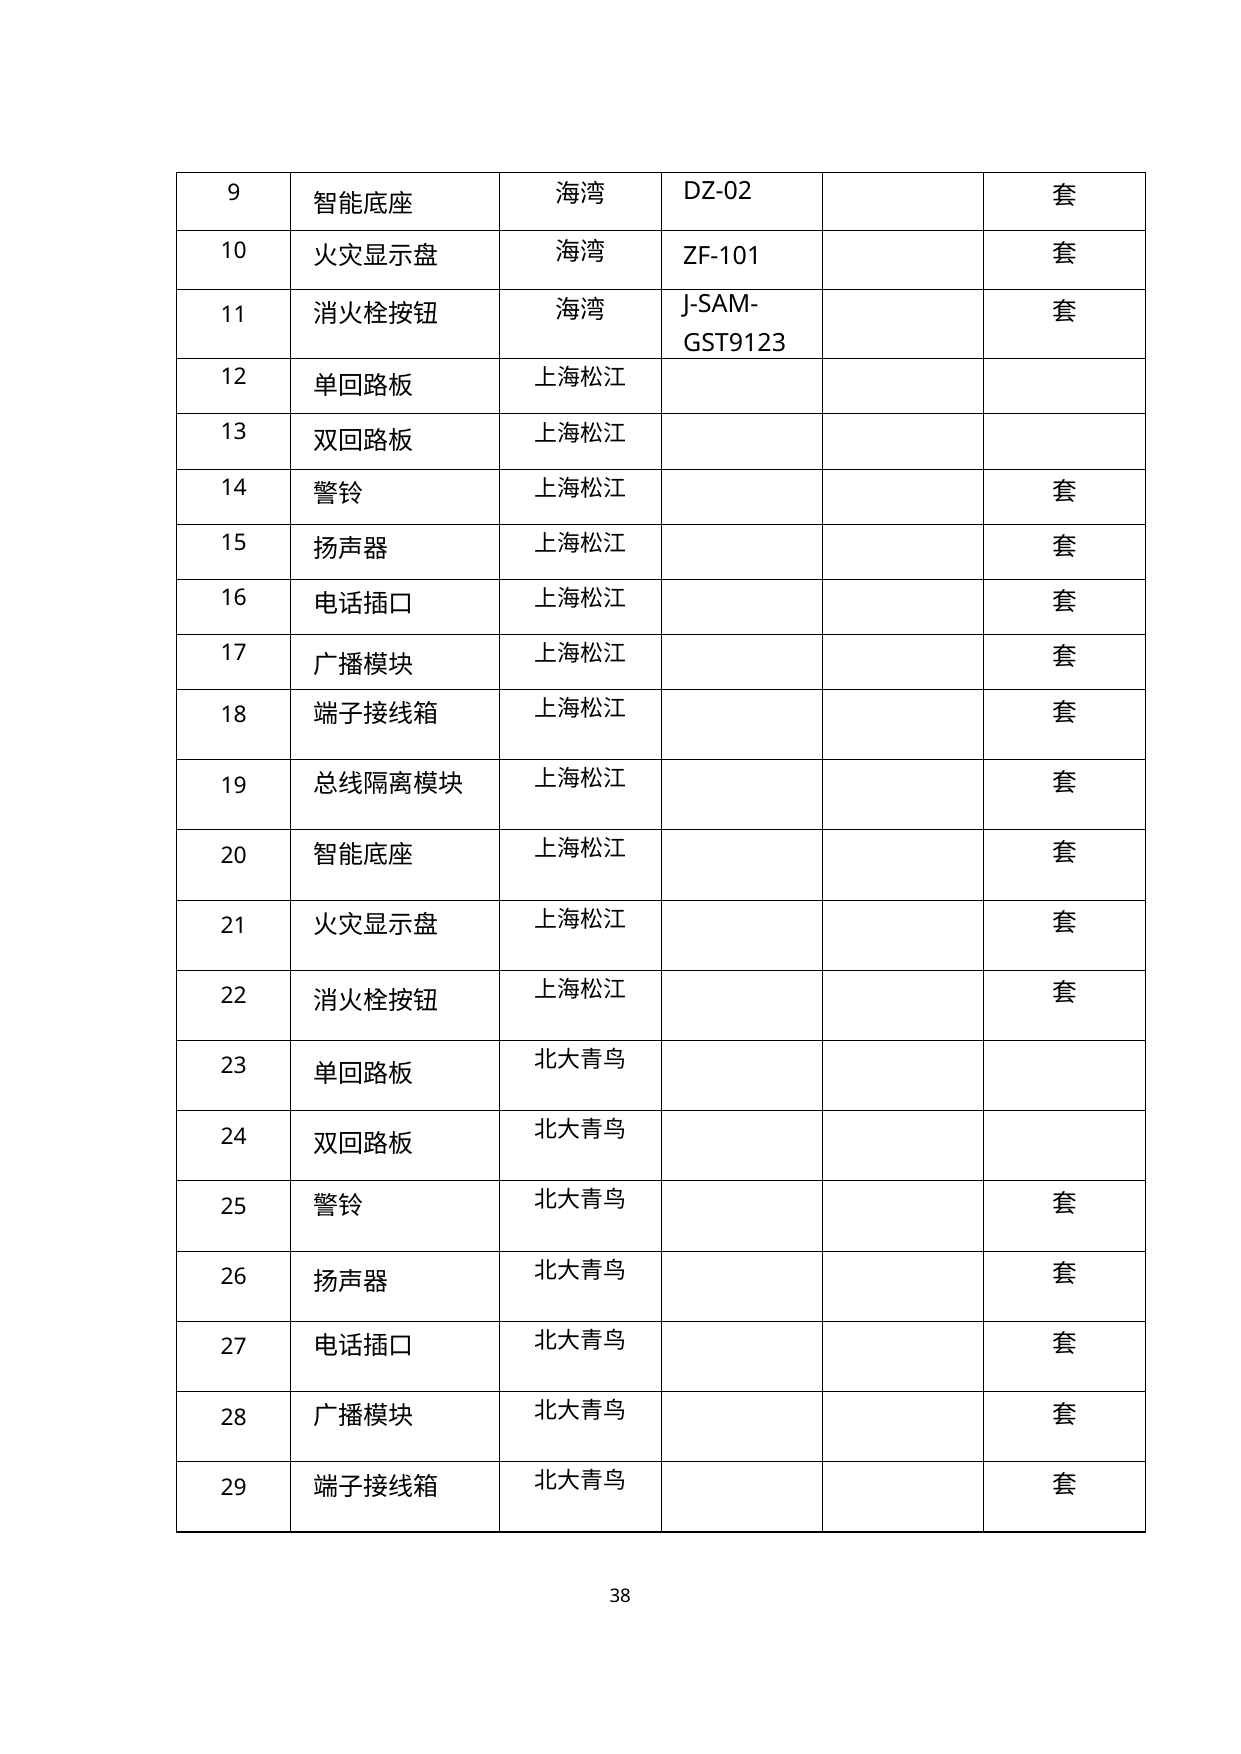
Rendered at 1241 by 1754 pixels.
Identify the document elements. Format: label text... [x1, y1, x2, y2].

table_cell 21 [177, 901, 290, 970]
table_cell 27 [177, 1322, 290, 1391]
table_cell 套 [984, 1322, 1145, 1391]
table_cell 11 [177, 290, 290, 358]
table_cell [823, 1252, 983, 1321]
table_cell [662, 1252, 822, 1321]
table_cell 海湾 [500, 231, 661, 288]
table_cell 15 [177, 525, 290, 579]
table_cell 18 [177, 690, 290, 759]
table_cell 扬声器 [291, 1252, 499, 1321]
table_cell 上海松江 [500, 690, 661, 759]
table_cell 套 [984, 290, 1145, 358]
table_cell 26 [177, 1252, 290, 1321]
table_cell 套 [984, 1462, 1145, 1531]
table_cell 警铃 [291, 470, 499, 523]
table_cell 单回路板 [291, 1041, 499, 1110]
table_cell 13 [177, 414, 290, 468]
table_cell 端子接线箱 [291, 1462, 499, 1531]
table_cell 套 [984, 760, 1145, 829]
table_cell 16 [177, 580, 290, 634]
table_cell [662, 1392, 822, 1461]
table_cell 火灾显示盘 [291, 231, 499, 288]
table_cell 广播模块 [291, 1392, 499, 1461]
table_cell 上海松江 [500, 971, 661, 1040]
table_cell 双回路板 [291, 1111, 499, 1180]
table_cell [823, 690, 983, 759]
table_cell [984, 359, 1145, 413]
table_cell 20 [177, 830, 290, 899]
table_cell [823, 1462, 983, 1531]
table_cell [823, 359, 983, 413]
table_cell [823, 1111, 983, 1180]
table_cell [984, 414, 1145, 468]
table_cell [662, 1041, 822, 1110]
table_cell 海湾 [500, 173, 661, 230]
table_cell 北大青鸟 [500, 1392, 661, 1461]
table_cell 上海松江 [500, 525, 661, 579]
table_cell [823, 1181, 983, 1251]
table_cell [823, 173, 983, 230]
table_cell 29 [177, 1462, 290, 1531]
table_cell 北大青鸟 [500, 1041, 661, 1110]
table_cell 17 [177, 635, 290, 689]
table_cell 套 [984, 231, 1145, 288]
table_cell [662, 1322, 822, 1391]
table_cell 上海松江 [500, 760, 661, 829]
table_cell 套 [984, 971, 1145, 1040]
table_cell [662, 690, 822, 759]
table_cell [823, 971, 983, 1040]
table_cell [662, 525, 822, 579]
table_cell 广播模块 [291, 635, 499, 689]
table_cell 电话插口 [291, 1322, 499, 1391]
table_cell 套 [984, 580, 1145, 634]
table_cell [823, 470, 983, 523]
table_cell [662, 1181, 822, 1251]
table_cell [662, 414, 822, 468]
table_cell 9 [177, 173, 290, 230]
table_cell 28 [177, 1392, 290, 1461]
table_cell 警铃 [291, 1181, 499, 1251]
table_cell [662, 760, 822, 829]
table_cell 扬声器 [291, 525, 499, 579]
table_cell 上海松江 [500, 635, 661, 689]
table_cell 消火栓按钮 [291, 971, 499, 1040]
table_cell [662, 359, 822, 413]
table_cell 23 [177, 1041, 290, 1110]
table_cell [662, 635, 822, 689]
table_cell [662, 971, 822, 1040]
table_cell [662, 1111, 822, 1180]
table_cell 北大青鸟 [500, 1111, 661, 1180]
table_cell [662, 1462, 822, 1531]
table_cell 北大青鸟 [500, 1322, 661, 1391]
table_cell [823, 760, 983, 829]
table_cell [662, 580, 822, 634]
table_cell 套 [984, 470, 1145, 523]
table_cell [984, 1111, 1145, 1180]
table_cell [662, 901, 822, 970]
table_cell 10 [177, 231, 290, 288]
table_cell 套 [984, 1181, 1145, 1251]
table_cell [823, 525, 983, 579]
table_cell 智能底座 [291, 173, 499, 230]
table_cell 上海松江 [500, 359, 661, 413]
table_cell [823, 1322, 983, 1391]
table_cell 套 [984, 1392, 1145, 1461]
table_cell 24 [177, 1111, 290, 1180]
table_cell [823, 414, 983, 468]
table_cell 上海松江 [500, 414, 661, 468]
table_cell 火灾显示盘 [291, 901, 499, 970]
table_cell 海湾 [500, 290, 661, 358]
table_cell ZF-101 [662, 231, 822, 288]
table_cell [823, 830, 983, 899]
table_cell [984, 1041, 1145, 1110]
table_cell [823, 231, 983, 288]
table_cell 14 [177, 470, 290, 523]
table_cell [662, 830, 822, 899]
table_cell J-SAM- GST9123 [662, 290, 822, 358]
table_cell [823, 580, 983, 634]
table_cell [823, 635, 983, 689]
table_cell [823, 1392, 983, 1461]
table_cell 12 [177, 359, 290, 413]
table_cell 19 [177, 760, 290, 829]
table_cell DZ-02 [662, 173, 822, 230]
table_cell 22 [177, 971, 290, 1040]
table_cell 25 [177, 1181, 290, 1251]
table_cell 端子接线箱 [291, 690, 499, 759]
table_cell 电话插口 [291, 580, 499, 634]
table_cell 双回路板 [291, 414, 499, 468]
table_cell 上海松江 [500, 470, 661, 523]
table_cell [823, 1041, 983, 1110]
table_cell 套 [984, 1252, 1145, 1321]
table_cell 智能底座 [291, 830, 499, 899]
table_cell 套 [984, 690, 1145, 759]
table_cell 套 [984, 830, 1145, 899]
table_cell 套 [984, 525, 1145, 579]
table_cell 北大青鸟 [500, 1462, 661, 1531]
table_cell 套 [984, 173, 1145, 230]
table_cell 北大青鸟 [500, 1181, 661, 1251]
table_cell 上海松江 [500, 580, 661, 634]
table_cell 套 [984, 901, 1145, 970]
table_cell 套 [984, 635, 1145, 689]
table_cell [823, 901, 983, 970]
table_cell [662, 470, 822, 523]
table_cell 消火栓按钮 [291, 290, 499, 358]
table_cell 北大青鸟 [500, 1252, 661, 1321]
table_cell 总线隔离模块 [291, 760, 499, 829]
table_cell 单回路板 [291, 359, 499, 413]
table_cell 上海松江 [500, 830, 661, 899]
table_cell [823, 290, 983, 358]
table_cell 上海松江 [500, 901, 661, 970]
